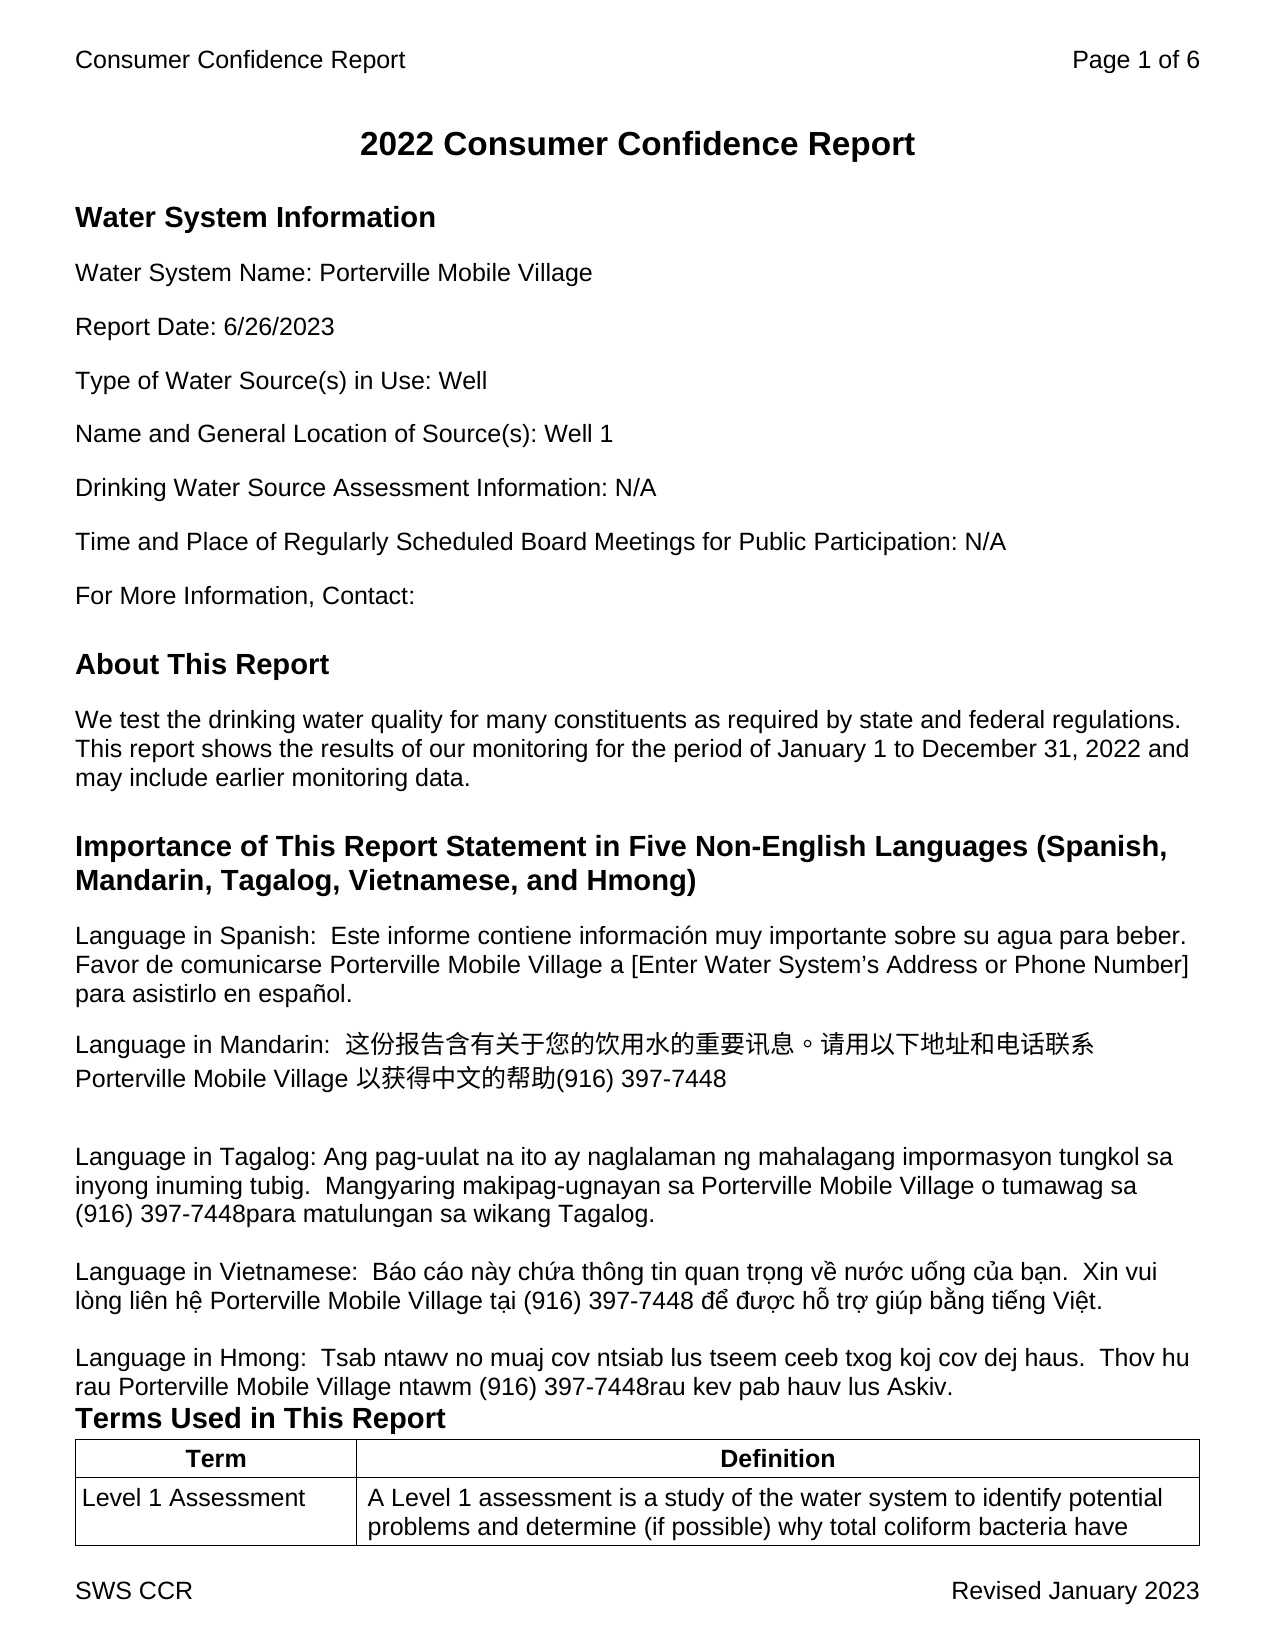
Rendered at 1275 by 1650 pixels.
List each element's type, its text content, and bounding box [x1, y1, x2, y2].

text We test the drinking water quality for many constituents as required by state and federal regulations. This report shows the results of our monitoring for the period of January 1 to December 31, 2022 and may include earlier monitoring data. [75, 706, 1200, 792]
text Language in Hmong: Tsab ntawv no muaj cov ntsiab lus tseem ceeb txog koj cov dej haus. Thov hu rau Porterville Mobile Village ntawm (916) 397-7448rau kev pab hauv lus Askiv. [75, 1343, 1200, 1401]
text For More Information, Contact: [75, 581, 1200, 609]
subtitle About This Report [75, 647, 1200, 681]
table_header Definition [357, 1440, 1199, 1477]
text Time and Place of Regularly Scheduled Board Meetings for Public Participation: N/A [75, 527, 1200, 556]
table_header Term [76, 1440, 356, 1477]
text Water System Name: Porterville Mobile Village [75, 258, 1200, 287]
text Language in Tagalog: Ang pag-uulat na ito ay naglalaman ng mahalagang impormasyon tungkol sa inyong inuming tubig. Mangyaring makipag-ugnayan sa Porterville Mobile Village o tumawag sa (916) 397-7448para matulungan sa wikang Tagalog. [75, 1142, 1200, 1228]
subtitle Importance of This Report Statement in Five Non-English Languages (Spanish, Mandarin, Tagalog, Vietnamese, and Hmong) [75, 829, 1200, 896]
text Language in Mandarin: 这份报告含有关于您的饮用水的重要讯息。请用以下地址和电话联系 Porterville Mobile Village 以获得中文的帮助(916) 397-7448 [75, 1026, 1200, 1094]
subtitle Terms Used in This Report [75, 1401, 1200, 1434]
text Report Date: 6/26/2023 [75, 312, 1200, 341]
subtitle 2022 Consumer Confidence Report [75, 124, 1200, 162]
text Name and General Location of Source(s): Well 1 [75, 419, 1200, 448]
text Drinking Water Source Assessment Information: N/A [75, 473, 1200, 502]
text Language in Vietnamese: Báo cáo này chứa thông tin quan trọng về nước uống của bạn. Xin vui lòng liên hệ Porterville Mobile Village tại (916) 397-7448 để được hỗ trợ giúp bằng tiếng Việt. [75, 1257, 1200, 1314]
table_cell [357, 1478, 1199, 1545]
text Type of Water Source(s) in Use: Well [75, 366, 1200, 394]
table_cell Level 1 Assessment [76, 1478, 356, 1545]
subtitle Water System Information [75, 200, 1200, 233]
text Language in Spanish: Este informe contiene información muy importante sobre su agua para beber. Favor de comunicarse Porterville Mobile Village a [Enter Water System’s Address or Phone Number] para asistirlo en español. [75, 921, 1200, 1008]
